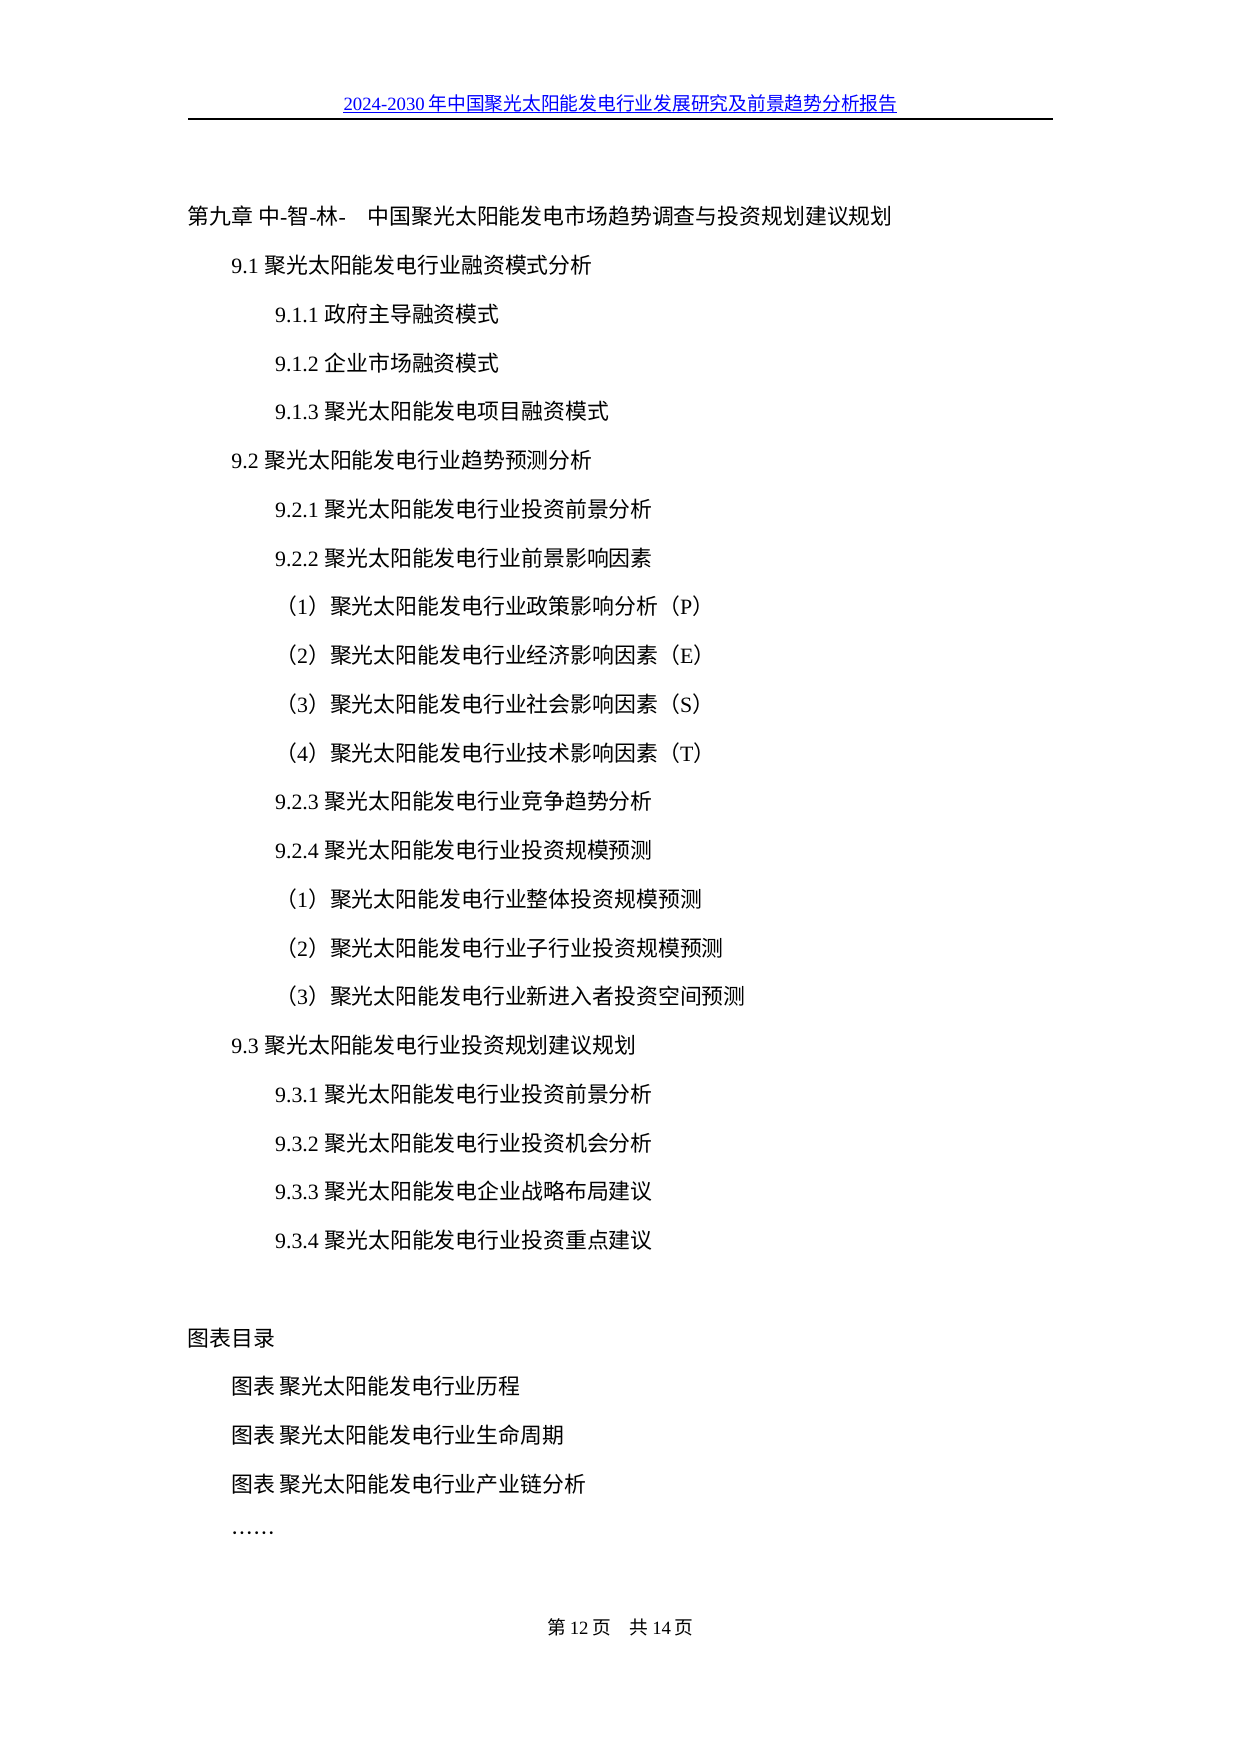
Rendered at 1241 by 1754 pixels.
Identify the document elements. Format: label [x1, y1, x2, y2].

text [187, 150, 1053, 1548]
